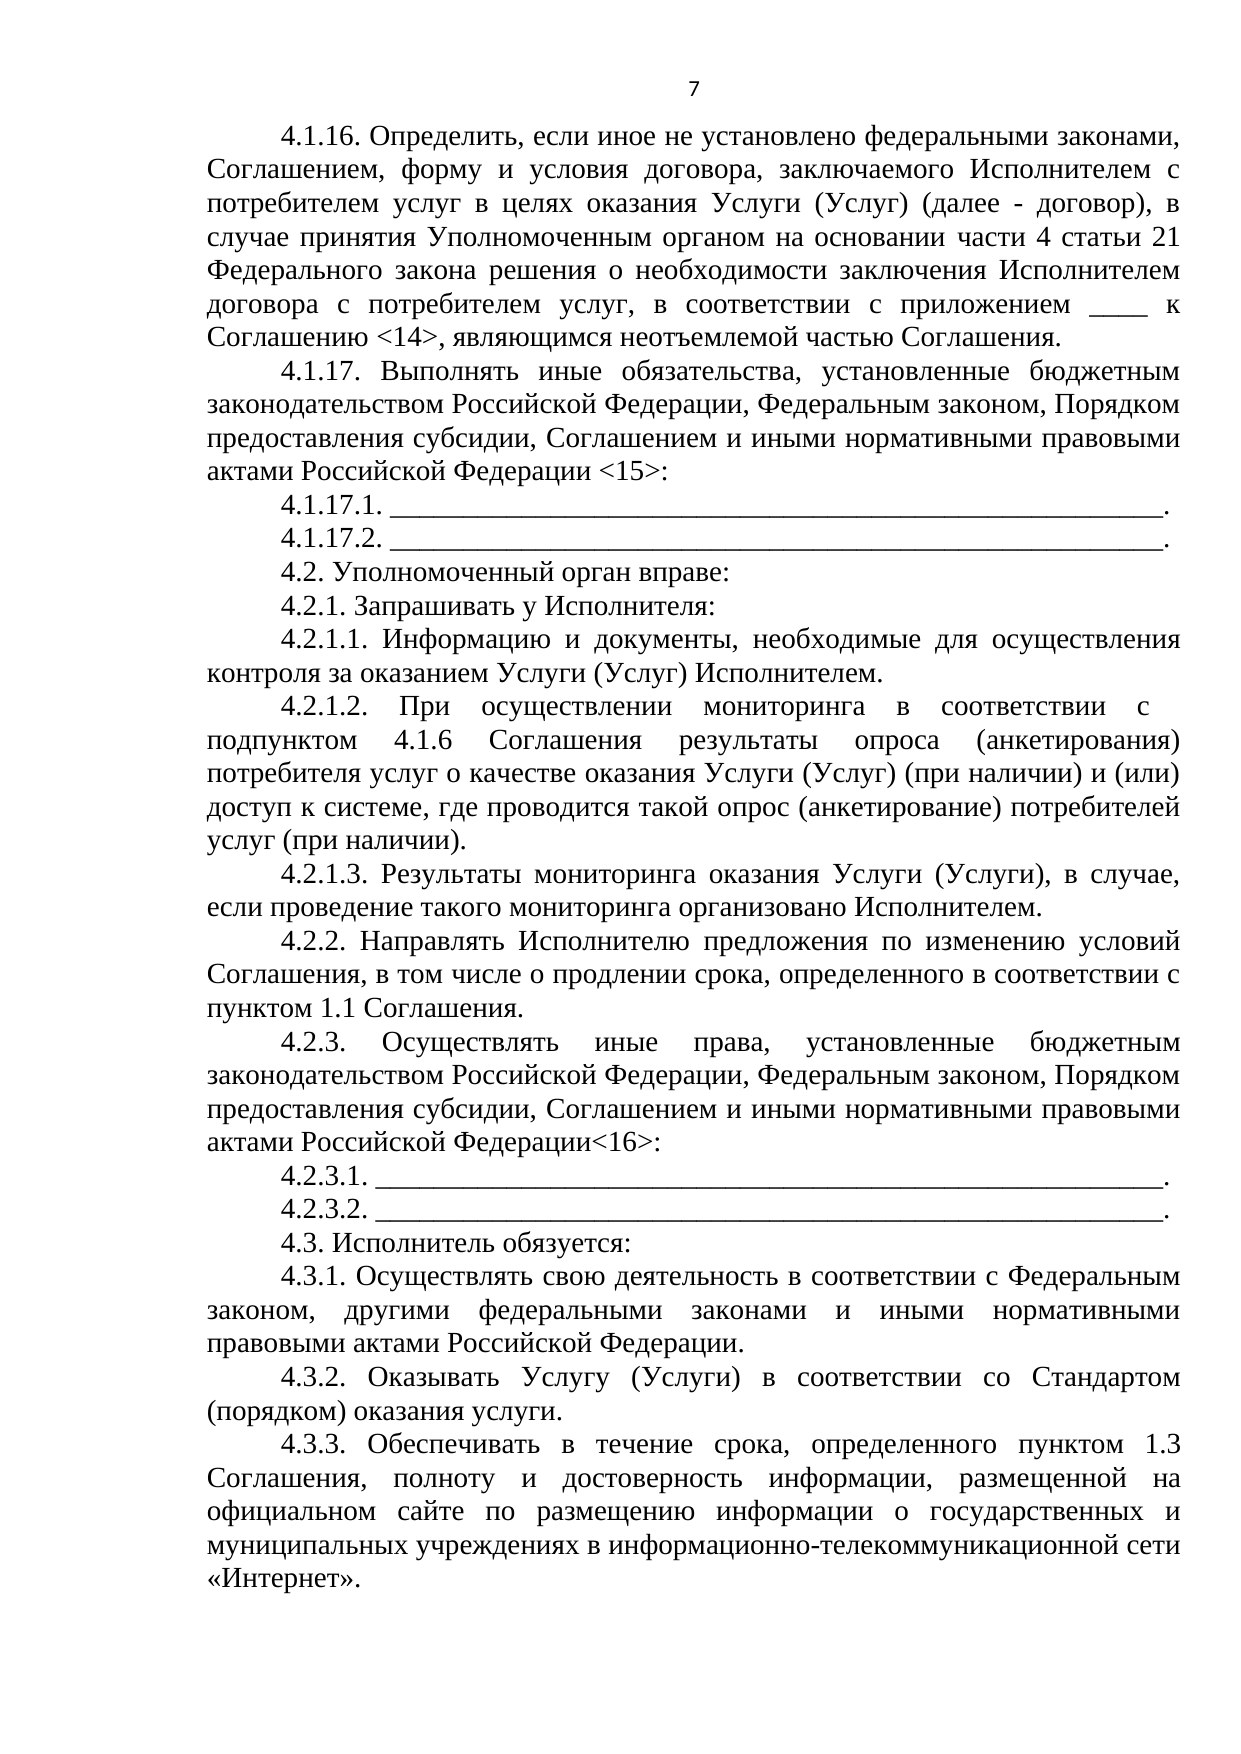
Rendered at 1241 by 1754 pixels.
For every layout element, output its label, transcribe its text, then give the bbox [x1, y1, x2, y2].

text 4.2.3.1. ______________________________________________________. [207, 1158, 1181, 1191]
text 4.3. Исполнитель обязуется: [207, 1225, 1181, 1258]
text 4.1.16. Определить, если иное не установлено федеральными законами, Соглашением, форму и условия договора, заключаемого Исполнителем с потребителем услуг в целях оказания Услуги (Услуг) (далее - договор), в случае принятия Уполномоченным органом на основании части 4 статьи 21 Федерального закона решения о необходимости заключения Исполнителем договора с потребителем услуг, в соответствии с приложением ____ к Соглашению <14>, являющимся неотъемлемой частью Соглашения. [207, 118, 1181, 353]
text 4.3.1. Осуществлять свою деятельность в соответствии с Федеральным законом, другими федеральными законами и иными нормативными правовыми актами Российской Федерации. [207, 1258, 1181, 1359]
text 4.3.3. Обеспечивать в течение срока, определенного пунктом 1.3 Соглашения, полноту и достоверность информации, размещенной на официальном сайте по размещению информации о государственных и муниципальных учреждениях в информационно-телекоммуникационной сети «Интернет». [207, 1426, 1181, 1594]
text 4.2.1. Запрашивать у Исполнителя: [207, 588, 1181, 621]
text 4.2.1.1. Информацию и документы, необходимые для осуществления контроля за оказанием Услуги (Услуг) Исполнителем. [207, 621, 1181, 688]
text 4.1.17.1. _____________________________________________________. [207, 487, 1181, 521]
text 4.3.2. Оказывать Услугу (Услуги) в соответствии со Стандартом (порядком) оказания услуги. [207, 1359, 1181, 1426]
text 4.2. Уполномоченный орган вправе: [207, 554, 1181, 588]
text 4.2.1.3. Результаты мониторинга оказания Услуги (Услуги), в случае, если проведение такого мониторинга организовано Исполнителем. [207, 856, 1181, 923]
text 4.2.1.2. При осуществлении мониторинга в соответствии с подпунктом 4.1.6 Соглашения результаты опроса (анкетирования) потребителя услуг о качестве оказания Услуги (Услуг) (при наличии) и (или) доступ к системе, где проводится такой опрос (анкетирование) потребителей услуг (при наличии). [207, 688, 1181, 856]
text 4.1.17.2. _____________________________________________________. [207, 521, 1181, 554]
text 4.2.3.2. ______________________________________________________. [207, 1191, 1181, 1225]
text 4.2.3. Осуществлять иные права, установленные бюджетным законодательством Российской Федерации, Федеральным законом, Порядком предоставления субсидии, Соглашением и иными нормативными правовыми актами Российской Федерации<16>: [207, 1024, 1181, 1158]
text 4.1.17. Выполнять иные обязательства, установленные бюджетным законодательством Российской Федерации, Федеральным законом, Порядком предоставления субсидии, Соглашением и иными нормативными правовыми актами Российской Федерации <15>: [207, 353, 1181, 487]
text 4.2.2. Направлять Исполнителю предложения по изменению условий Соглашения, в том числе о продлении срока, определенного в соответствии с пунктом 1.1 Соглашения. [207, 923, 1181, 1024]
